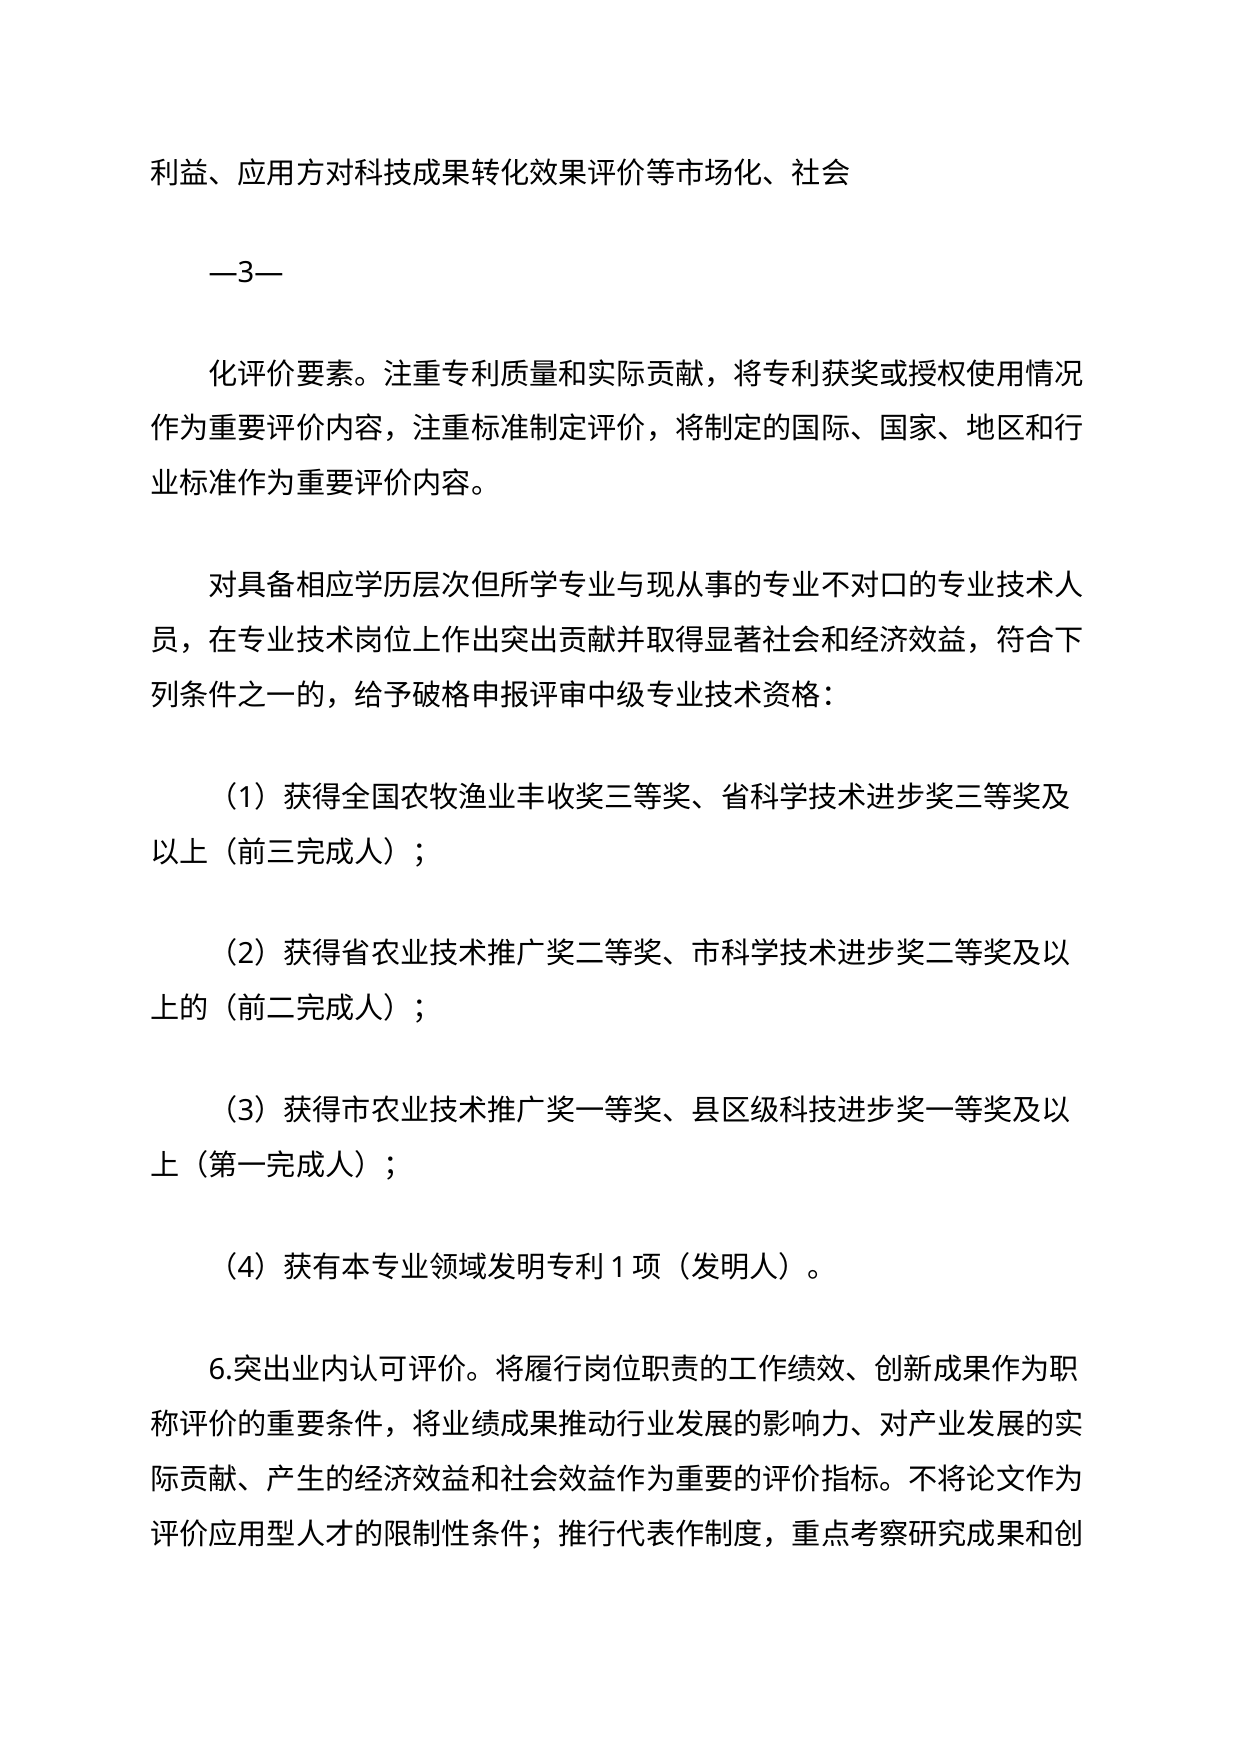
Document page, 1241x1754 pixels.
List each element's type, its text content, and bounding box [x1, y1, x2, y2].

text （1）获得全国农牧渔业丰收奖三等奖、省科学技术进步奖三等奖及以上（前三完成人）； [150, 773, 1090, 871]
text （3）获得市农业技术推广奖一等奖、县区级科技进步奖一等奖及以上（第一完成人）； [150, 1087, 1090, 1184]
text （4）获有本专业领域发明专利1项（发明人）。 [150, 1244, 1090, 1286]
text 化评价要素。注重专利质量和实际贡献，将专利获奖或授权使用情况作为重要评价内容，注重标准制定评价，将制定的国际、国家、地区和行业标准作为重要评价内容。 [150, 350, 1090, 502]
text 对具备相应学历层次但所学专业与现从事的专业不对口的专业技术人员，在专业技术岗位上作出突出贡献并取得显著社会和经济效益，符合下列条件之一的，给予破格申报评审中级专业技术资格： [150, 562, 1090, 714]
text —3— [150, 252, 1090, 291]
text （2）获得省农业技术推广奖二等奖、市科学技术进步奖二等奖及以上的（前二完成人）； [150, 930, 1090, 1027]
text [150, 1346, 1090, 1553]
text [150, 150, 1090, 192]
